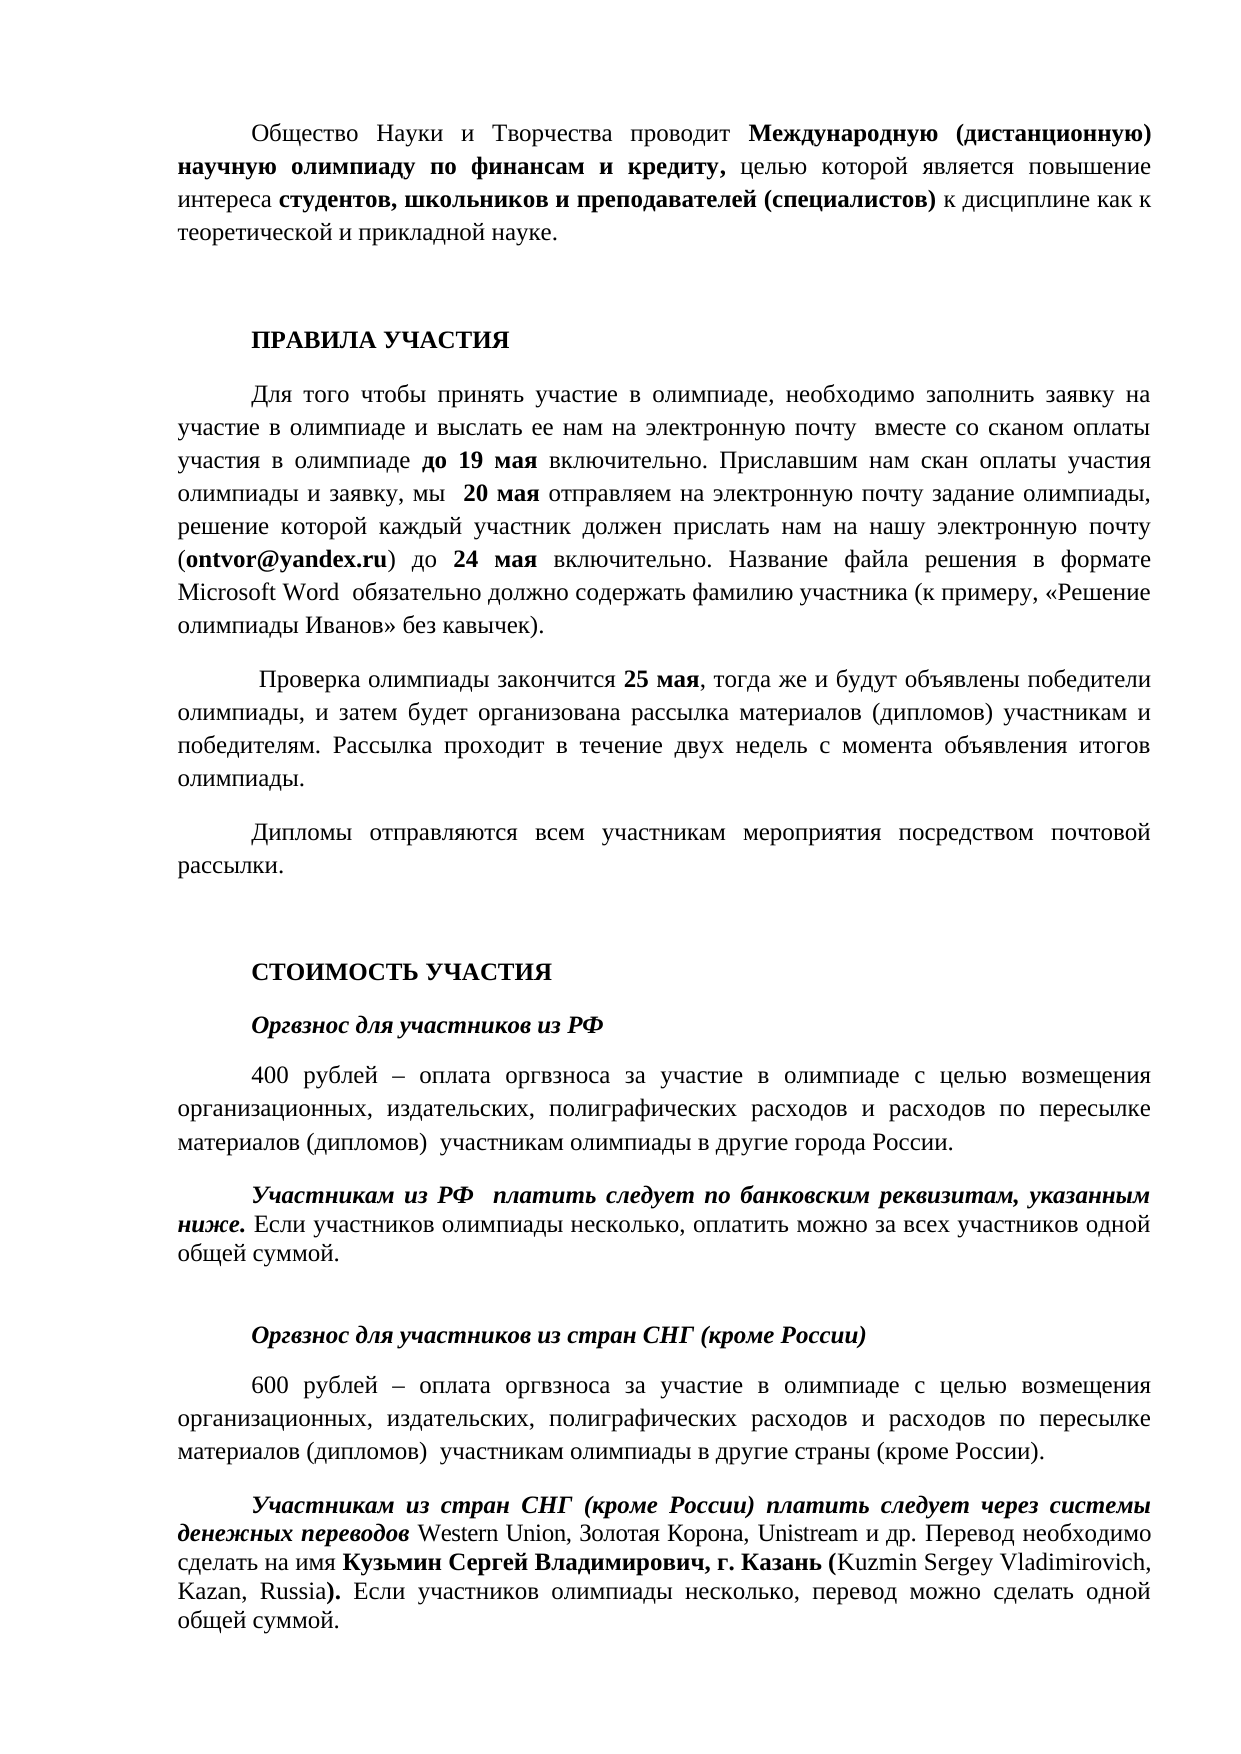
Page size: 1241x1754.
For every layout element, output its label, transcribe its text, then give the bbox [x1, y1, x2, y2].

text Проверка олимпиады закончится 25 мая, тогда же и будут объявлены победители олимпиады, и затем будет организована рассылка материалов (дипломов) участникам и победителям. Рассылка проходит в течение двух недель с момента объявления итогов олимпиады. [177, 664, 1152, 792]
text Участникам из РФ платить следует по банковским реквизитам, указанным ниже. Если участников олимпиады несколько, оплатить можно за всех участников одной общей суммой. [177, 1180, 1152, 1267]
text Дипломы отправляются всем участникам мероприятия посредством почтовой рассылки. [177, 817, 1152, 878]
text Оргвзнос для участников из РФ [177, 1011, 1152, 1040]
text Участникам из стран СНГ (кроме России) платить следует через системы денежных переводов Western Union, Золотая Корона, Unistream и др. Перевод необходимо сделать на имя Кузьмин Сергей Владимирович, г. Казань (Kuzmin Sergey Vladimirovich, Kazan, Russia). Если участников олимпиады несколько, перевод можно сделать одной общей суммой. [177, 1490, 1152, 1633]
text Для того чтобы принять участие в олимпиаде, необходимо заполнить заявку на участие в олимпиаде и выслать ее нам на электронную почту вместе со сканом оплаты участия в олимпиаде до 19 мая включительно. Приславшим нам скан оплаты участия олимпиады и заявку, мы 20 мая отправляем на электронную почту задание олимпиады, решение которой каждый участник должен прислать нам на нашу электронную почту (ontvor@yandex.ru) до 24 мая включительно. Название файла решения в формате Microsoft Word обязательно должно содержать фамилию участника (к примеру, «Решение олимпиады Иванов» без кавычек). [177, 379, 1152, 639]
text СТОИМОСТЬ УЧАСТИЯ [177, 957, 1152, 986]
text Оргвзнос для участников из стран СНГ (кроме России) [177, 1321, 1152, 1349]
text Общество Науки и Творчества проводит Международную (дистанционную) научную олимпиаду по финансам и кредиту, целью которой является повышение интереса студентов, школьников и преподавателей (специалистов) к дисциплине как к теоретической и прикладной науке. [177, 118, 1152, 246]
text 600 рублей – оплата оргвзноса за участие в олимпиаде с целью возмещения организационных, издательских, полиграфических расходов и расходов по пересылке материалов (дипломов) участникам олимпиады в другие страны (кроме России). [177, 1370, 1152, 1464]
text ПРАВИЛА УЧАСТИЯ [177, 325, 1152, 354]
text 400 рублей – оплата оргвзноса за участие в олимпиаде с целью возмещения организационных, издательских, полиграфических расходов и расходов по пересылке материалов (дипломов) участникам олимпиады в другие города России. [177, 1061, 1152, 1155]
